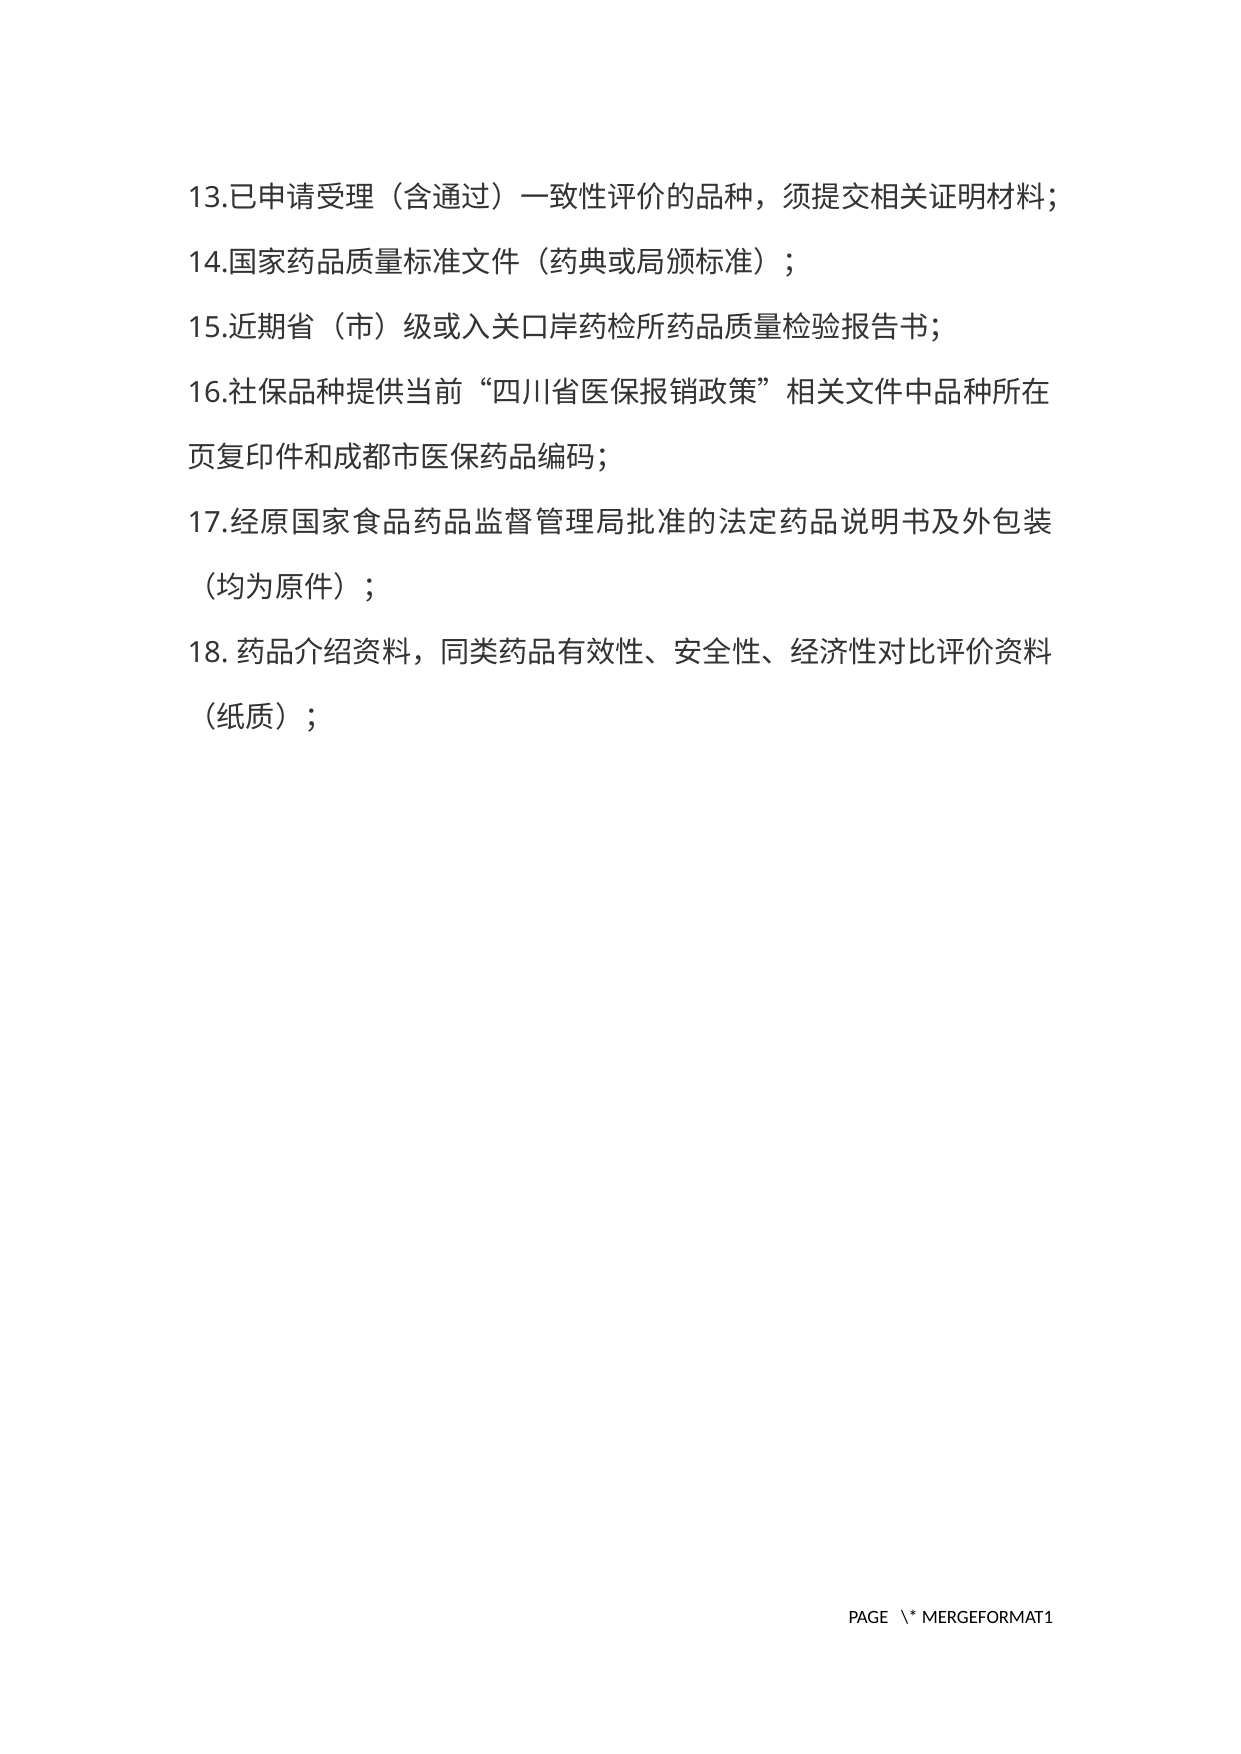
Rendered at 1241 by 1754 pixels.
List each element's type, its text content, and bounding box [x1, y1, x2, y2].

text 14.国家药品质量标准文件（药典或局颁标准）； [187, 227, 1053, 292]
text 18. 药品介绍资料，同类药品有效性、安全性、经济性对比评价资料（纸质）； [187, 617, 1053, 747]
text 13.已申请受理（含通过）一致性评价的品种，须提交相关证明材料； [187, 162, 1053, 227]
text 16.社保品种提供当前“四川省医保报销政策”相关文件中品种所在页复印件和成都市医保药品编码； [187, 357, 1053, 487]
text 17.经原国家食品药品监督管理局批准的法定药品说明书及外包装（均为原件）； [187, 487, 1053, 617]
text 15.近期省（市）级或入关口岸药检所药品质量检验报告书； [187, 292, 1053, 357]
